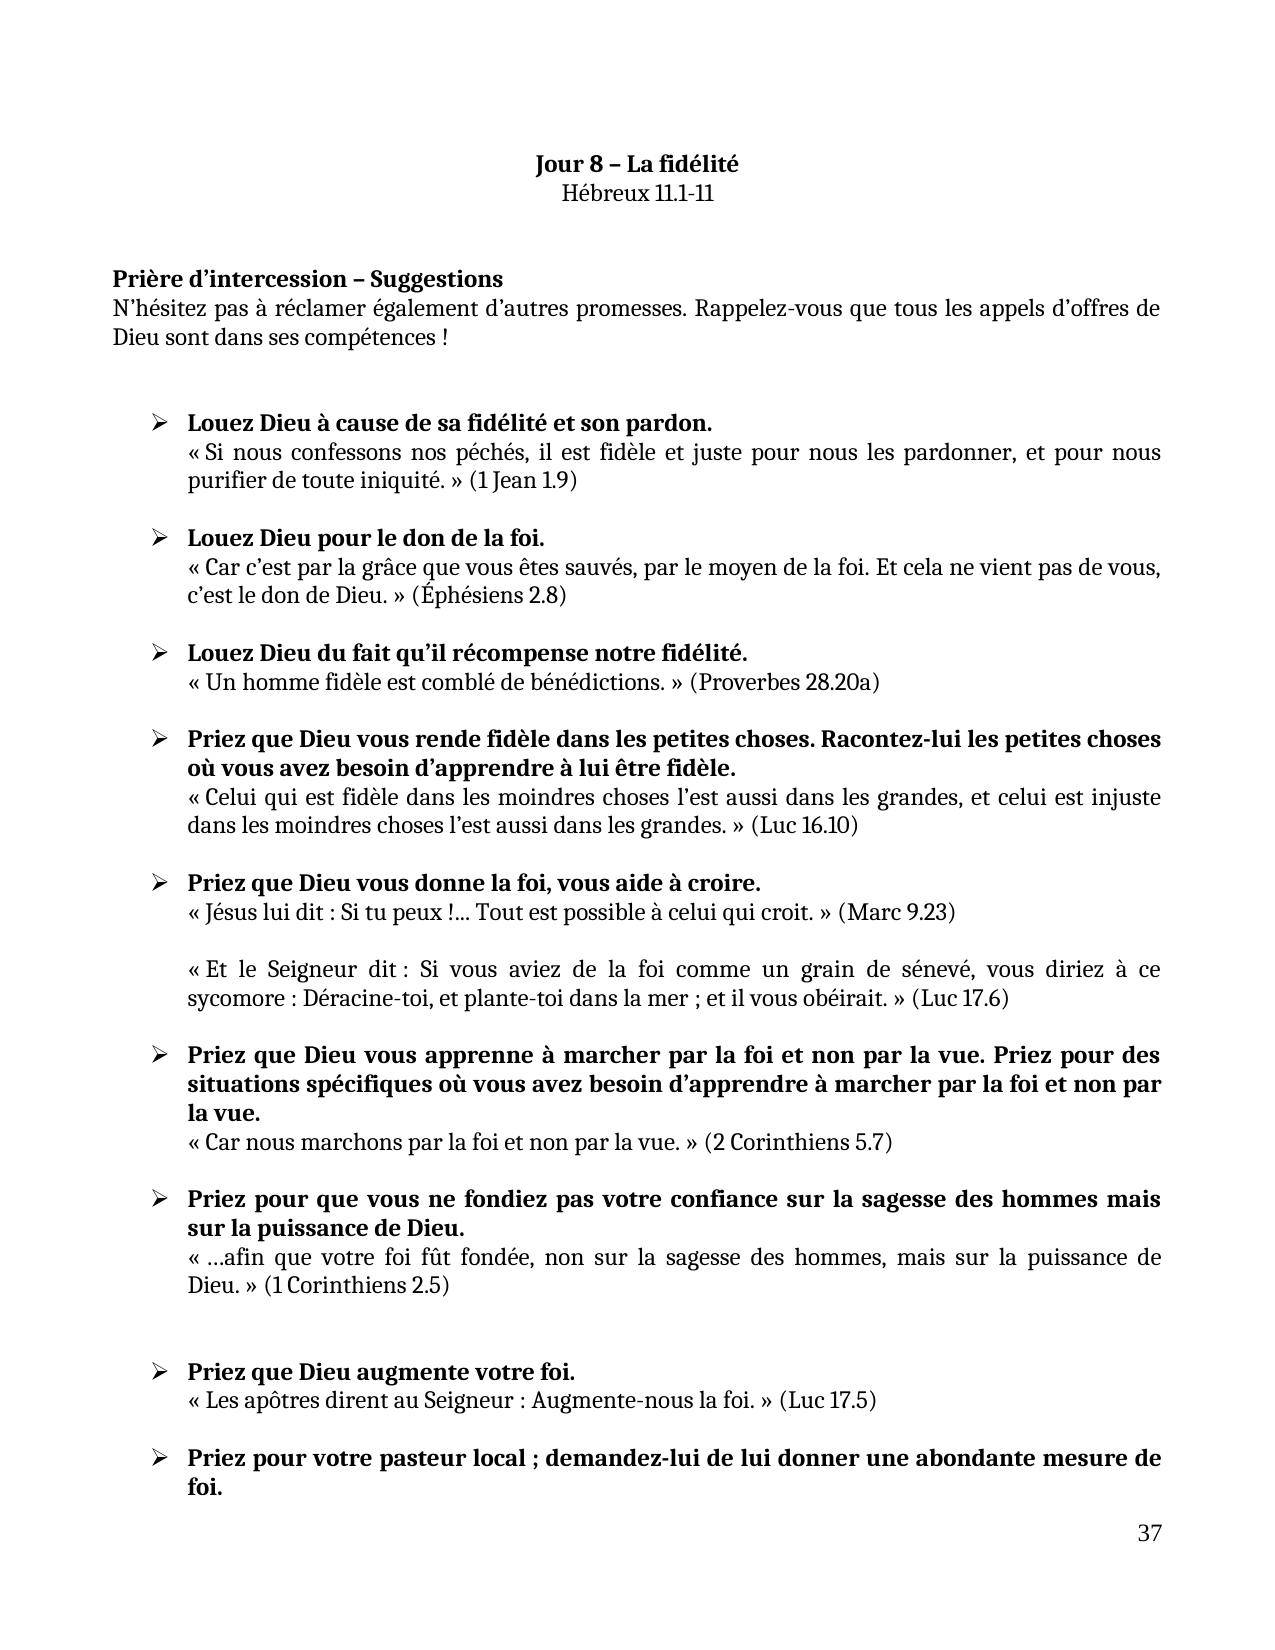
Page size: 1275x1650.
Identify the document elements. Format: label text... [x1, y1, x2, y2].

list Priez que Dieu vous rende fidèle dans les petites choses. Racontez-lui les petites choses où vous avez besoin d’apprendre à lui être fidèle. [150, 725, 1162, 782]
list Louez Dieu à cause de sa fidélité et son pardon. [150, 409, 1162, 437]
text Jour 8 – La fidélité [112, 150, 1162, 179]
list Louez Dieu du fait qu’il récompense notre fidélité. [150, 639, 1162, 667]
list « Un homme fidèle est comblé de bénédictions. » (Proverbes 28.20a) [187, 667, 1162, 696]
text Hébreux 11.1-11 [112, 179, 1162, 207]
list « Celui qui est fidèle dans les moindres choses l’est aussi dans les grandes, et celui est injuste dans les moindres choses l’est aussi dans les grandes. » (Luc 16.10) [187, 782, 1162, 840]
list Priez pour votre pasteur local ; demandez-lui de lui donner une abondante mesure de foi. [150, 1444, 1162, 1501]
text Prière d’intercession – Suggestions [112, 265, 1162, 294]
text N’hésitez pas à réclamer également d’autres promesses. Rappelez-vous que tous les appels d’offres de Dieu sont dans ses compétences ! [112, 294, 1162, 351]
list « Et le Seigneur dit : Si vous aviez de la foi comme un grain de sénevé, vous diriez à ce sycomore : Déracine-toi, et plante-toi dans la mer ; et il vous obéirait. » (Luc 17.6) [187, 955, 1162, 1012]
list « Les apôtres dirent au Seigneur : Augmente-nous la foi. » (Luc 17.5) [187, 1386, 1162, 1415]
list « Si nous confessons nos péchés, il est fidèle et juste pour nous les pardonner, et pour nous purifier de toute iniquité. » (1 Jean 1.9) [187, 437, 1162, 495]
list « Car nous marchons par la foi et non par la vue. » (2 Corinthiens 5.7) [187, 1127, 1162, 1156]
list Priez pour que vous ne fondiez pas votre confiance sur la sagesse des hommes mais sur la puissance de Dieu. [150, 1185, 1162, 1242]
list Priez que Dieu augmente votre foi. [150, 1357, 1162, 1386]
list « …afin que votre foi fût fondée, non sur la sagesse des hommes, mais sur la puissance de Dieu. » (1 Corinthiens 2.5) [187, 1242, 1162, 1300]
list Priez que Dieu vous apprenne à marcher par la foi et non par la vue. Priez pour des situations spécifiques où vous avez besoin d’apprendre à marcher par la foi et non par la vue. [150, 1041, 1162, 1127]
list Priez que Dieu vous donne la foi, vous aide à croire. [150, 869, 1162, 897]
list « Jésus lui dit : Si tu peux !... Tout est possible à celui qui croit. » (Marc 9.23) [187, 897, 1162, 926]
list « Car c’est par la grâce que vous êtes sauvés, par le moyen de la foi. Et cela ne vient pas de vous, c’est le don de Dieu. » (Éphésiens 2.8) [187, 552, 1162, 610]
list Louez Dieu pour le don de la foi. [150, 524, 1162, 552]
